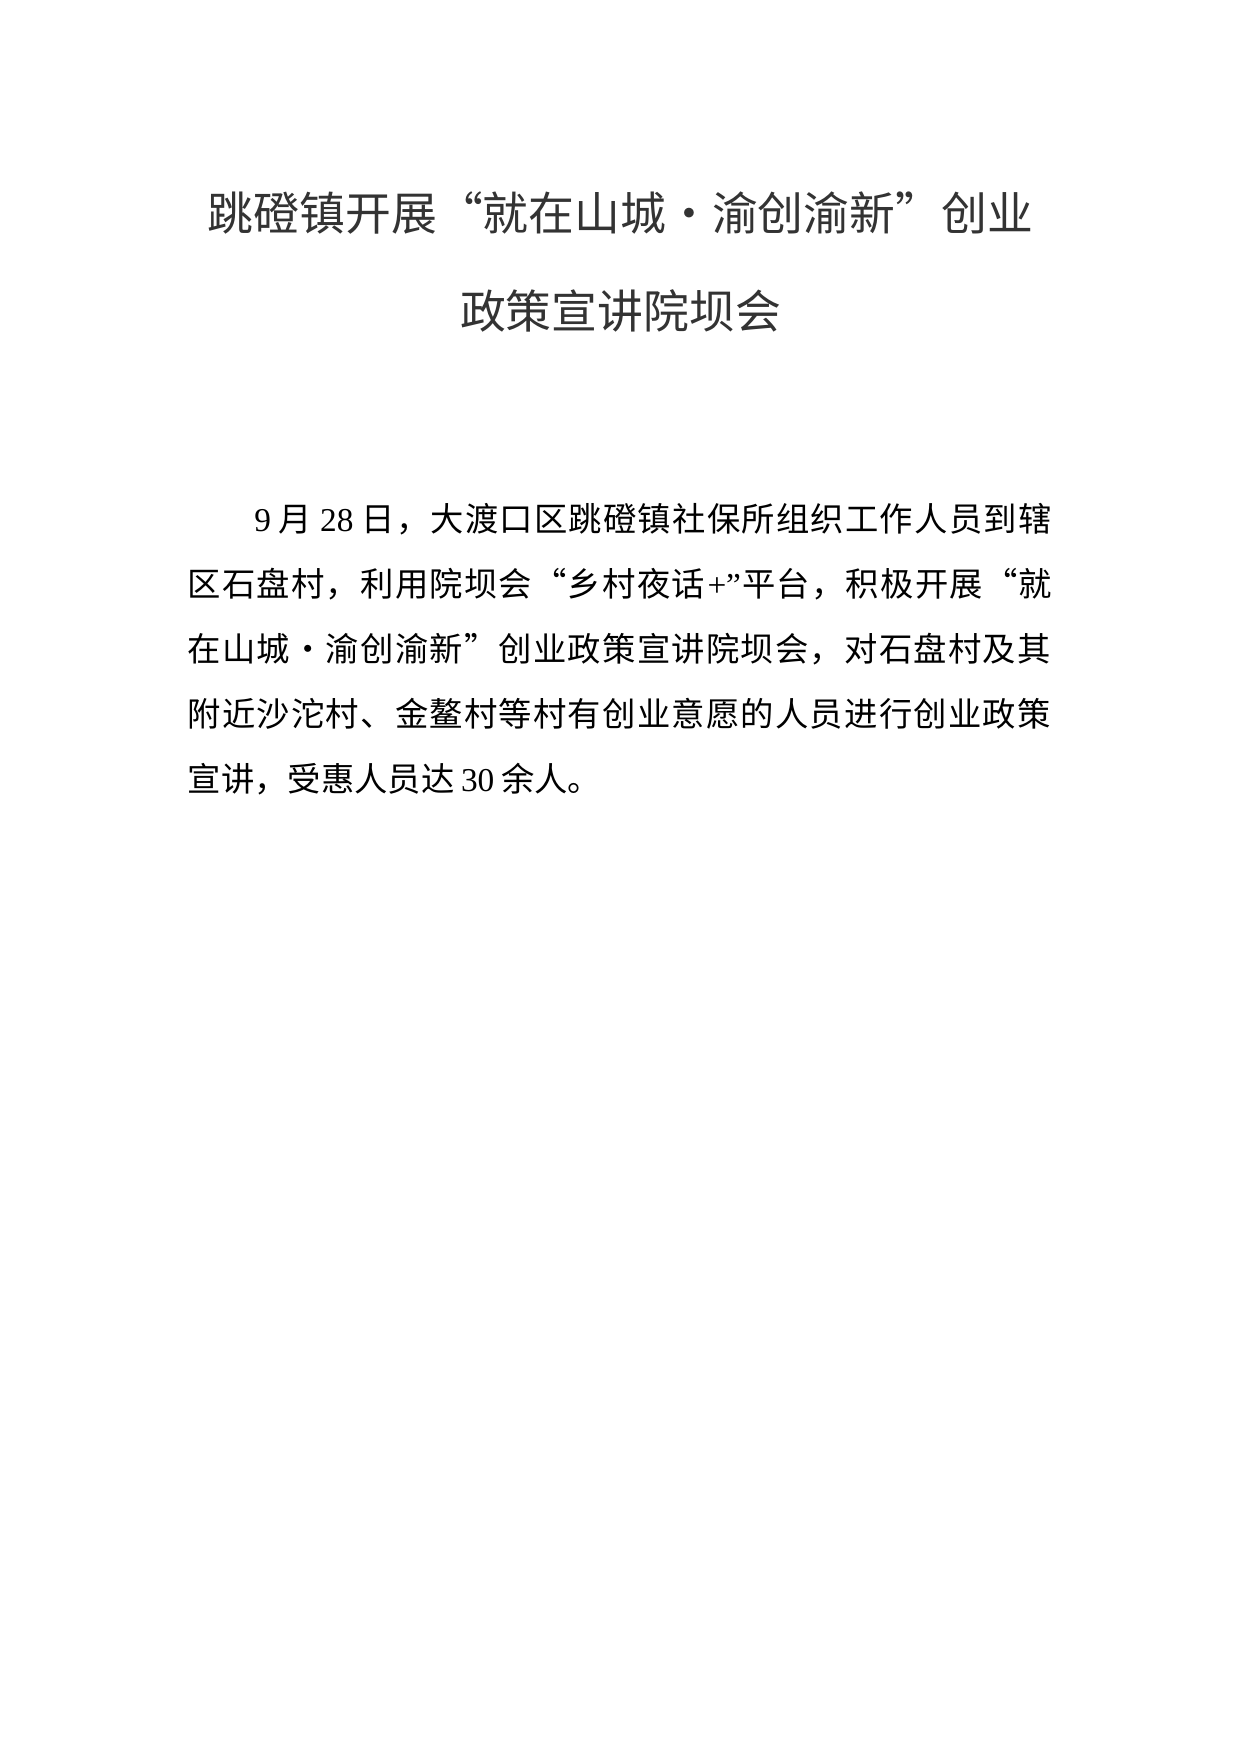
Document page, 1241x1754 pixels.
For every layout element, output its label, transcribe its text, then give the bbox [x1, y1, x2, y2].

text 跳磴镇开展“就在山城•渝创渝新”创业政策宣讲院坝会 [187, 162, 1053, 357]
text 9月28日，大渡口区跳磴镇社保所组织工作人员到辖区石盘村，利用院坝会“乡村夜话+”平台，积极开展“就在山城•渝创渝新”创业政策宣讲院坝会，对石盘村及其附近沙沱村、金鳌村等村有创业意愿的人员进行创业政策宣讲，受惠人员达30余人。 [187, 484, 1053, 809]
